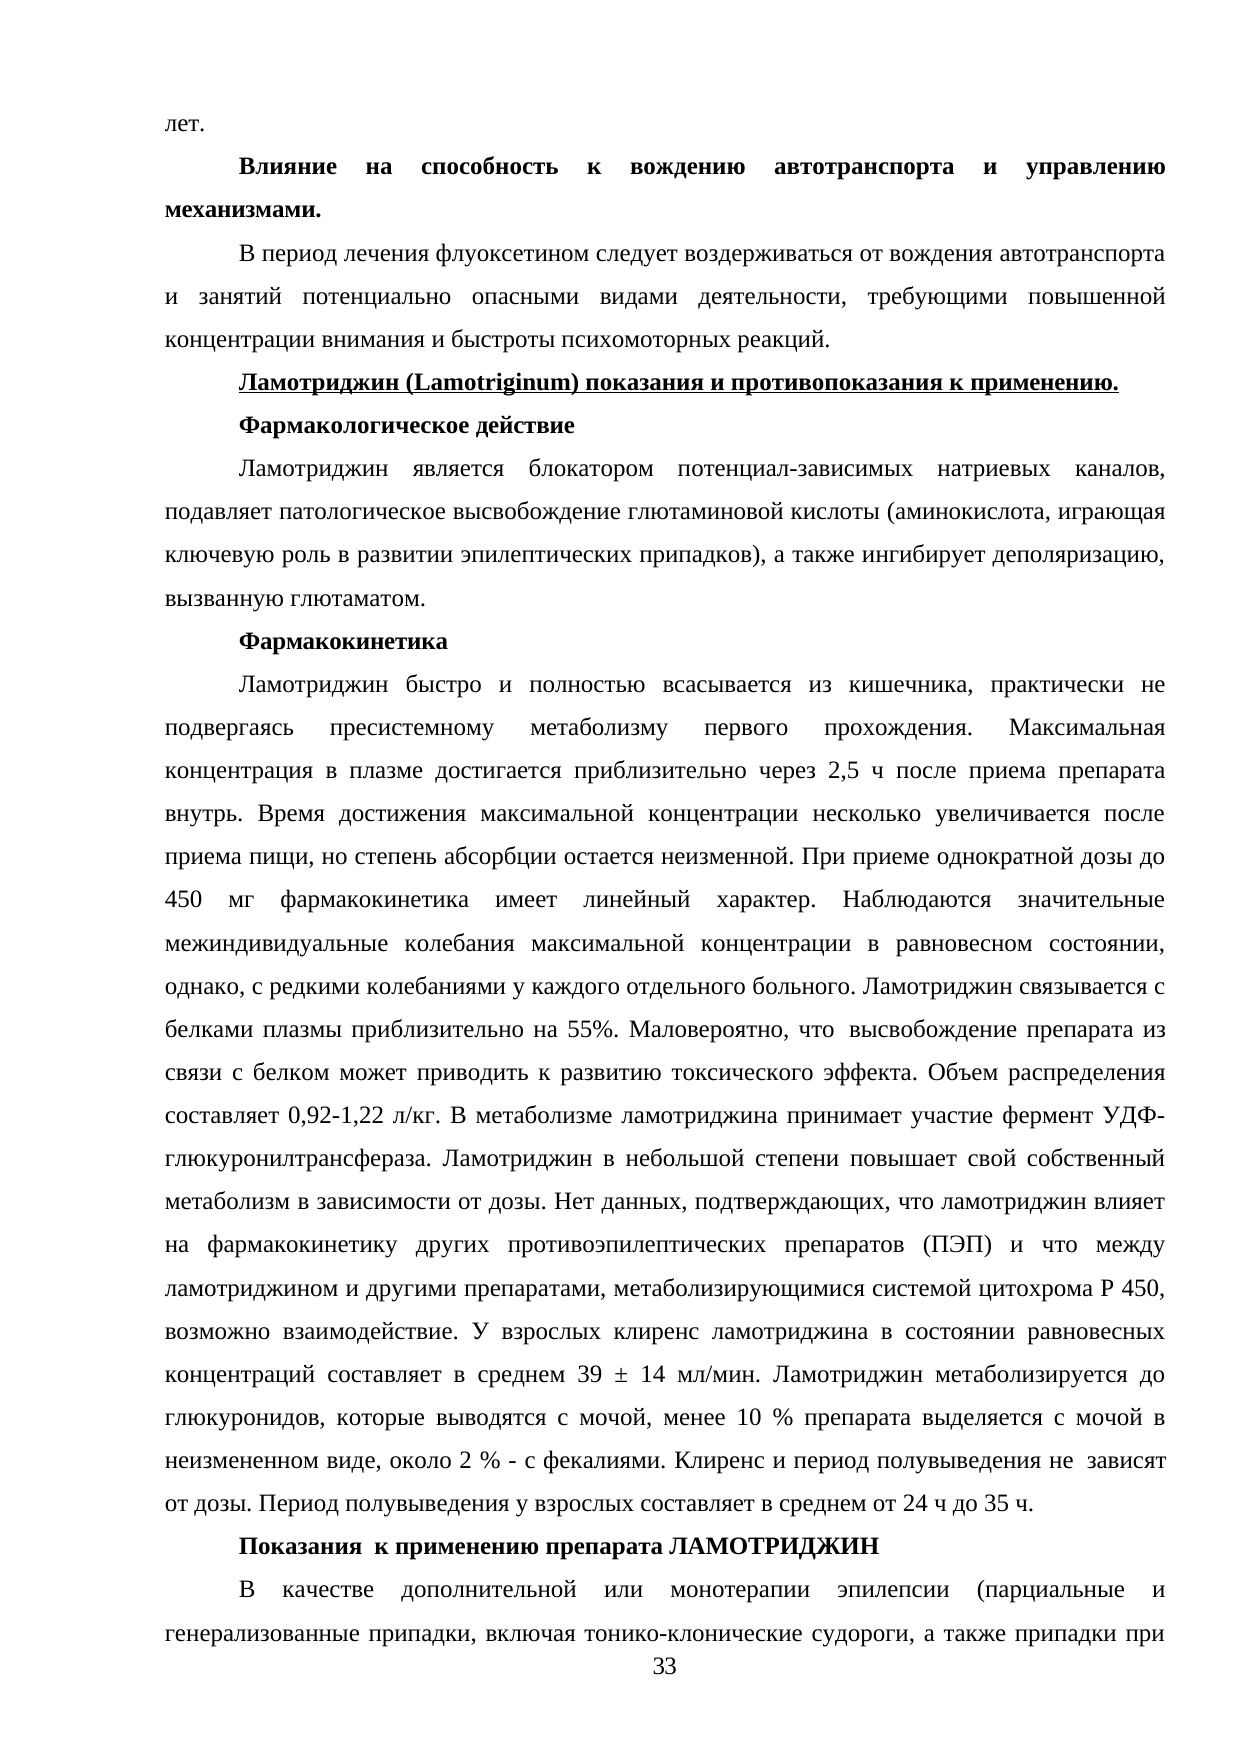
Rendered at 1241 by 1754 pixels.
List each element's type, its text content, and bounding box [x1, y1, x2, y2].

text Ламотриджин является блокатором потенциал-зависимых натриевых каналов, подавляет патологическое высвобождение глютаминовой кислоты (аминокислота, играющая ключевую роль в развитии эпилептических припадков), а также ингибирует деполяризацию, вызванную глютаматом. [164, 453, 1166, 611]
text В период лечения флуоксетином следует воздерживаться от вождения автотранспорта и занятий потенциально опасными видами деятельности, требующими повышенной концентрации внимания и быстроты психомоторных реакций. [164, 238, 1166, 353]
subtitle Фармакологическое действие [164, 410, 1166, 439]
subtitle Ламотриджин (Lamotriginum) показания и противопоказания к применению. [164, 367, 1166, 396]
subtitle Показания к применению препарата ЛАМОТРИДЖИН [164, 1531, 1166, 1560]
text Ламотриджин быстро и полностью всасывается из кишечника, практически не подвергаясь пресистемному метаболизму первого прохождения. Максимальная концентрация в плазме достигается приблизительно через 2,5 ч после приема препарата внутрь. Время достижения максимальной концентрации несколько увеличивается после приема пищи, но степень абсорбции остается неизменной. При приеме однократной дозы до 450 мг фармакокинетика имеет линейный характер. Наблюдаются значительные межиндивидуальные колебания максимальной концентрации в равновесном состоянии, однако, с редкими колебаниями у каждого отдельного больного. Ламотриджин связывается с белками плазмы приблизительно на 55%. Маловероятно, что высвобождение препарата из связи с белком может приводить к развитию токсического эффекта. Объем распределения составляет 0,92-1,22 л/кг. В метаболизме ламотриджина принимает участие фермент УДФ-глюкуронилтрансфераза. Ламотриджин в небольшой степени повышает свой собственный метаболизм в зависимости от дозы. Нет данных, подтверждающих, что ламотриджин влияет на фармакокинетику других противоэпилептических препаратов (ПЭП) и что между ламотриджином и другими препаратами, метаболизирующимися системой цитохрома Р 450, возможно взаимодействие. У взрослых клиренс ламотриджина в состоянии равновесных концентраций составляет в среднем 39 ± 14 мл/мин. Ламотриджин метаболизируется до глюкуронидов, которые выводятся с мочой, менее 10 % препарата выделяется с мочой в неизмененном виде, около 2 % - с фекалиями. Клиренс и период полувыведения не зависят от дозы. Период полувыведения у взрослых составляет в среднем от 24 ч до 35 ч. [164, 669, 1166, 1517]
subtitle Влияние на способность к вождению автотранспорта и управлению механизмами. [164, 151, 1166, 223]
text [164, 1574, 1166, 1646]
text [164, 108, 1166, 137]
subtitle Фармакокинетика [164, 626, 1166, 654]
